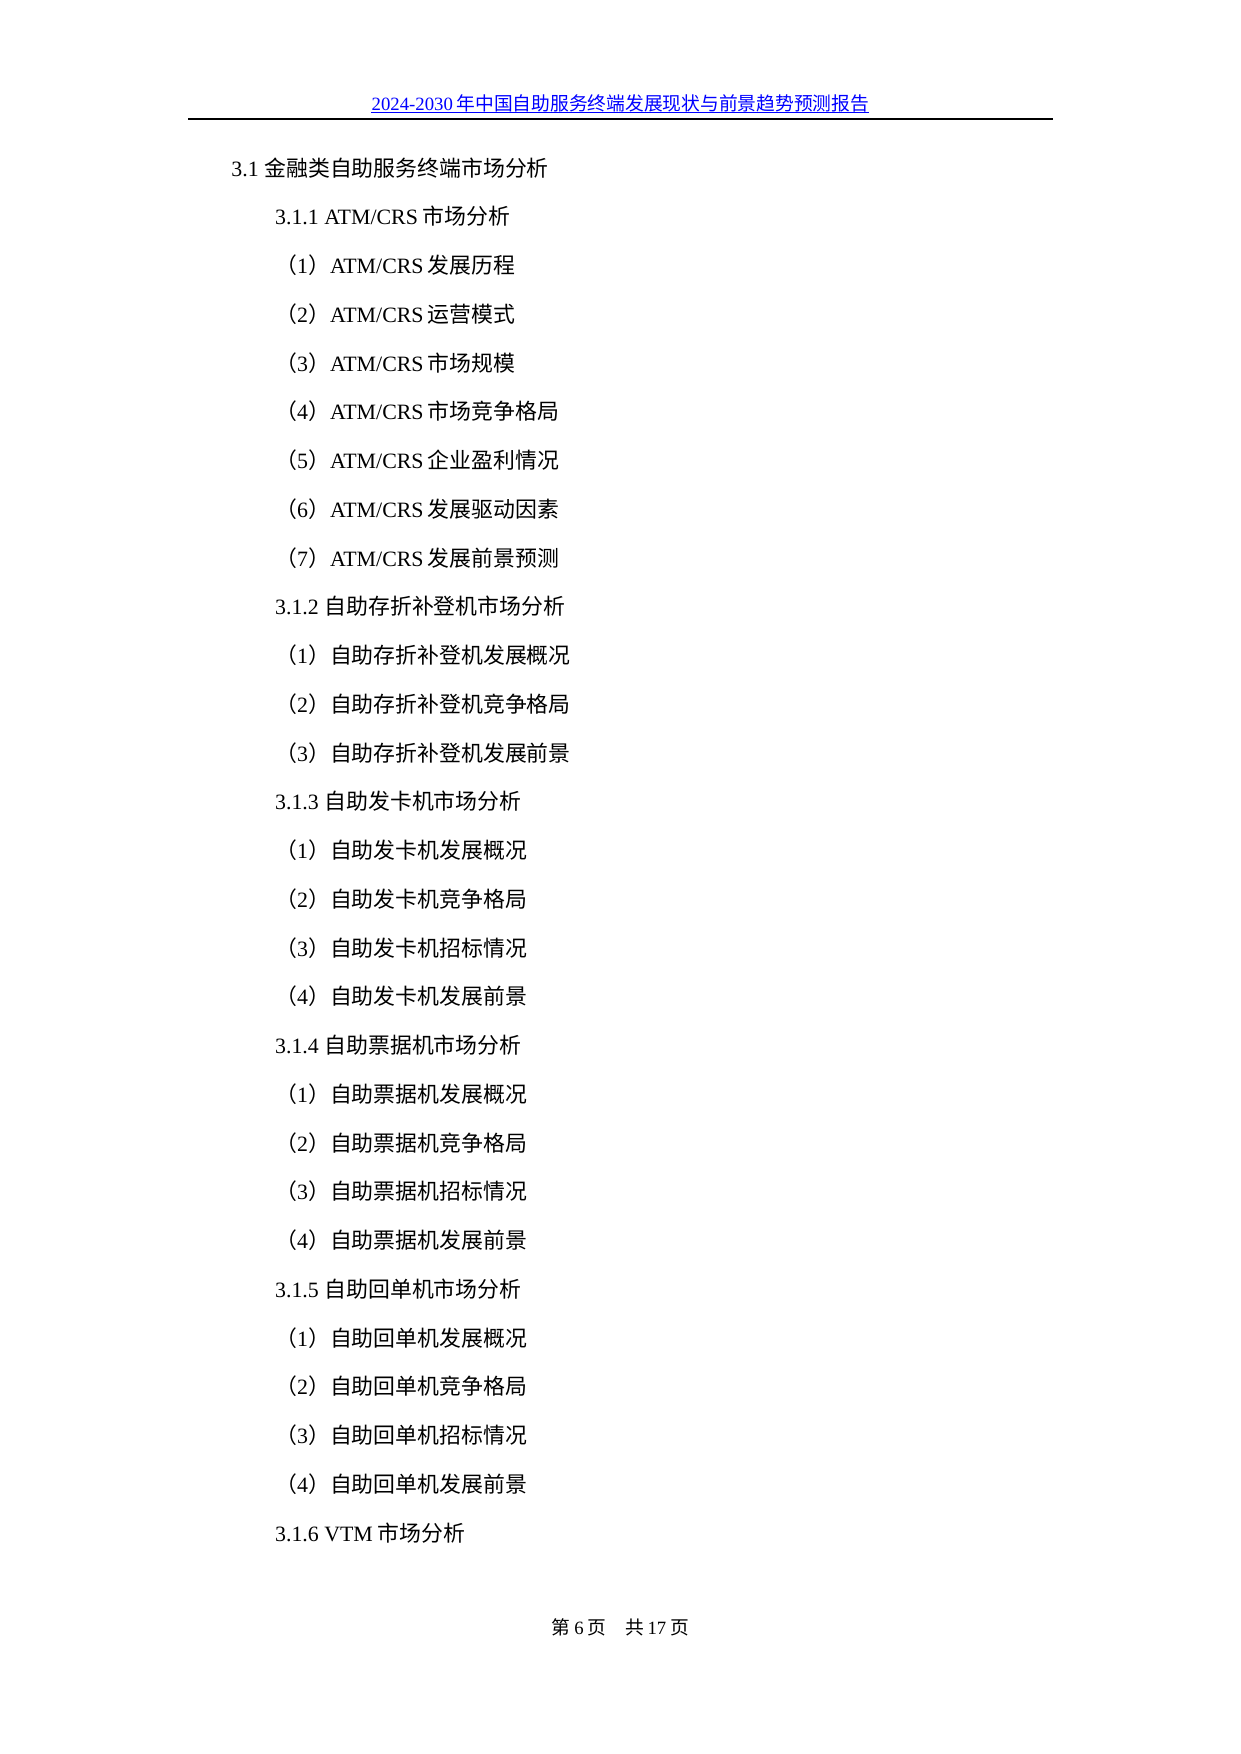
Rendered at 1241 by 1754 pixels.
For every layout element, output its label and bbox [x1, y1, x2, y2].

text [187, 150, 1053, 1548]
